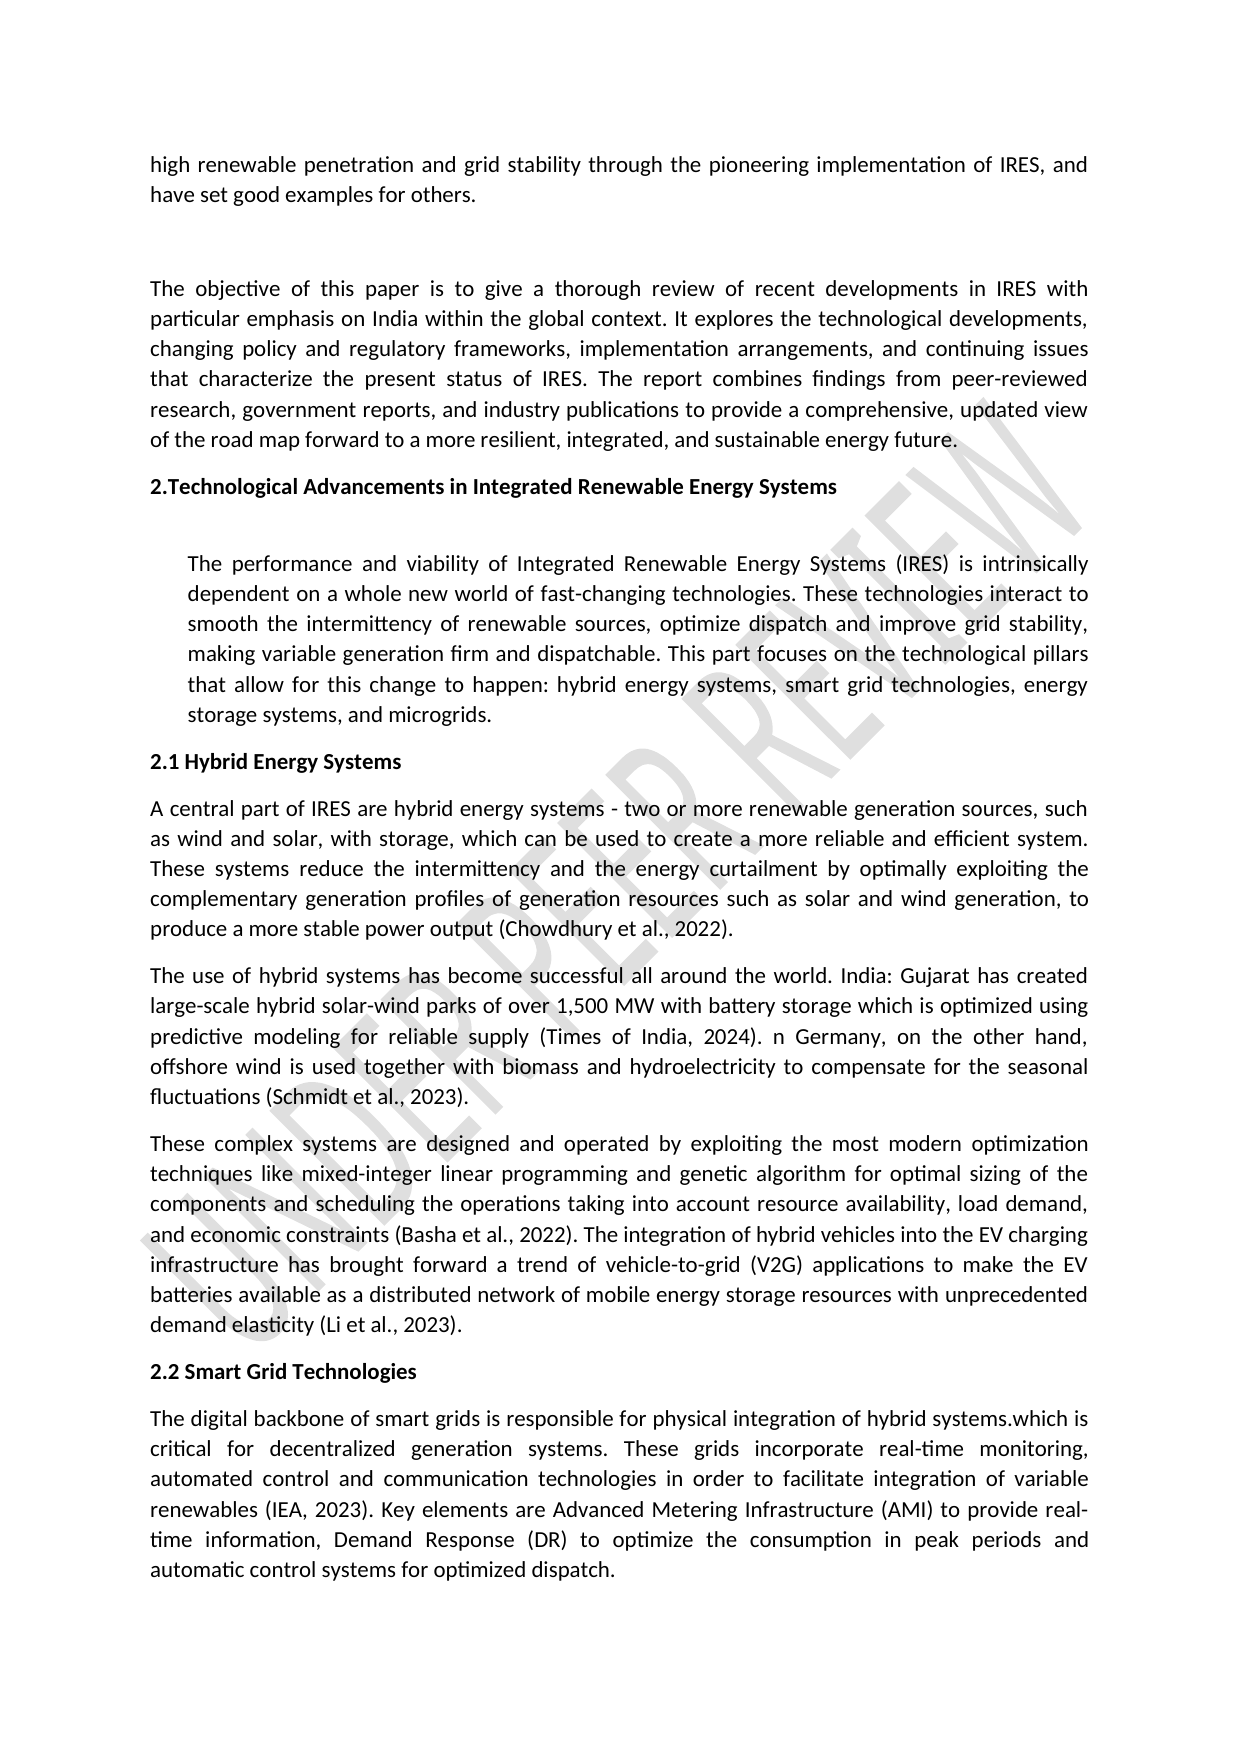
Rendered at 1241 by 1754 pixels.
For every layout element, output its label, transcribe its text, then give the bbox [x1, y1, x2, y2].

text The objective of this paper is to give a thorough review of recent developments in IRES with particular emphasis on India within the global context. It explores the technological developments, changing policy and regulatory frameworks, implementation arrangements, and continuing issues that characterize the present status of IRES. The report combines findings from peer-reviewed research, government reports, and industry publications to provide a comprehensive, updated view of the road map forward to a more resilient, integrated, and sustainable energy future. [150, 274, 1090, 453]
text 2.Technological Advancements in Integrated Renewable Energy Systems [150, 472, 1090, 500]
text These complex systems are designed and operated by exploiting the most modern optimization techniques like mixed-integer linear programming and genetic algorithm for optimal sizing of the components and scheduling the operations taking into account resource availability, load demand, and economic constraints (Basha et al., 2022). The integration of hybrid vehicles into the EV charging infrastructure has brought forward a trend of vehicle-to-grid (V2G) applications to make the EV batteries available as a distributed network of mobile energy storage resources with unprecedented demand elasticity (Li et al., 2023). [150, 1129, 1090, 1338]
text The digital backbone of smart grids is responsible for physical integration of hybrid systems.which is critical for decentralized generation systems. These grids incorporate real-time monitoring, automated control and communication technologies in order to facilitate integration of variable renewables (IEA, 2023). Key elements are Advanced Metering Infrastructure (AMI) to provide real-time information, Demand Response (DR) to optimize the consumption in peak periods and automatic control systems for optimized dispatch. [150, 1404, 1090, 1583]
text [150, 150, 1090, 208]
text 2.2 Smart Grid Technologies [150, 1357, 1090, 1385]
text The use of hybrid systems has become successful all around the world. India: Gujarat has created large-scale hybrid solar-wind parks of over 1,500 MW with battery storage which is optimized using predictive modeling for reliable supply (Times of India, 2024). n Germany, on the other hand, offshore wind is used together with biomass and hydroelectricity to compensate for the seasonal fluctuations (Schmidt et al., 2023). [150, 961, 1090, 1110]
list The performance and viability of Integrated Renewable Energy Systems (IRES) is intrinsically dependent on a whole new world of fast-changing technologies. These technologies interact to smooth the intermittency of renewable sources, optimize dispatch and improve grid stability, making variable generation firm and dispatchable. This part focuses on the technological pillars that allow for this change to happen: hybrid energy systems, smart grid technologies, energy storage systems, and microgrids. [187, 549, 1090, 728]
text A central part of IRES are hybrid energy systems - two or more renewable generation sources, such as wind and solar, with storage, which can be used to create a more reliable and efficient system. These systems reduce the intermittency and the energy curtailment by optimally exploiting the complementary generation profiles of generation resources such as solar and wind generation, to produce a more stable power output (Chowdhury et al., 2022). [150, 794, 1090, 943]
text 2.1 Hybrid Energy Systems [150, 747, 1090, 775]
